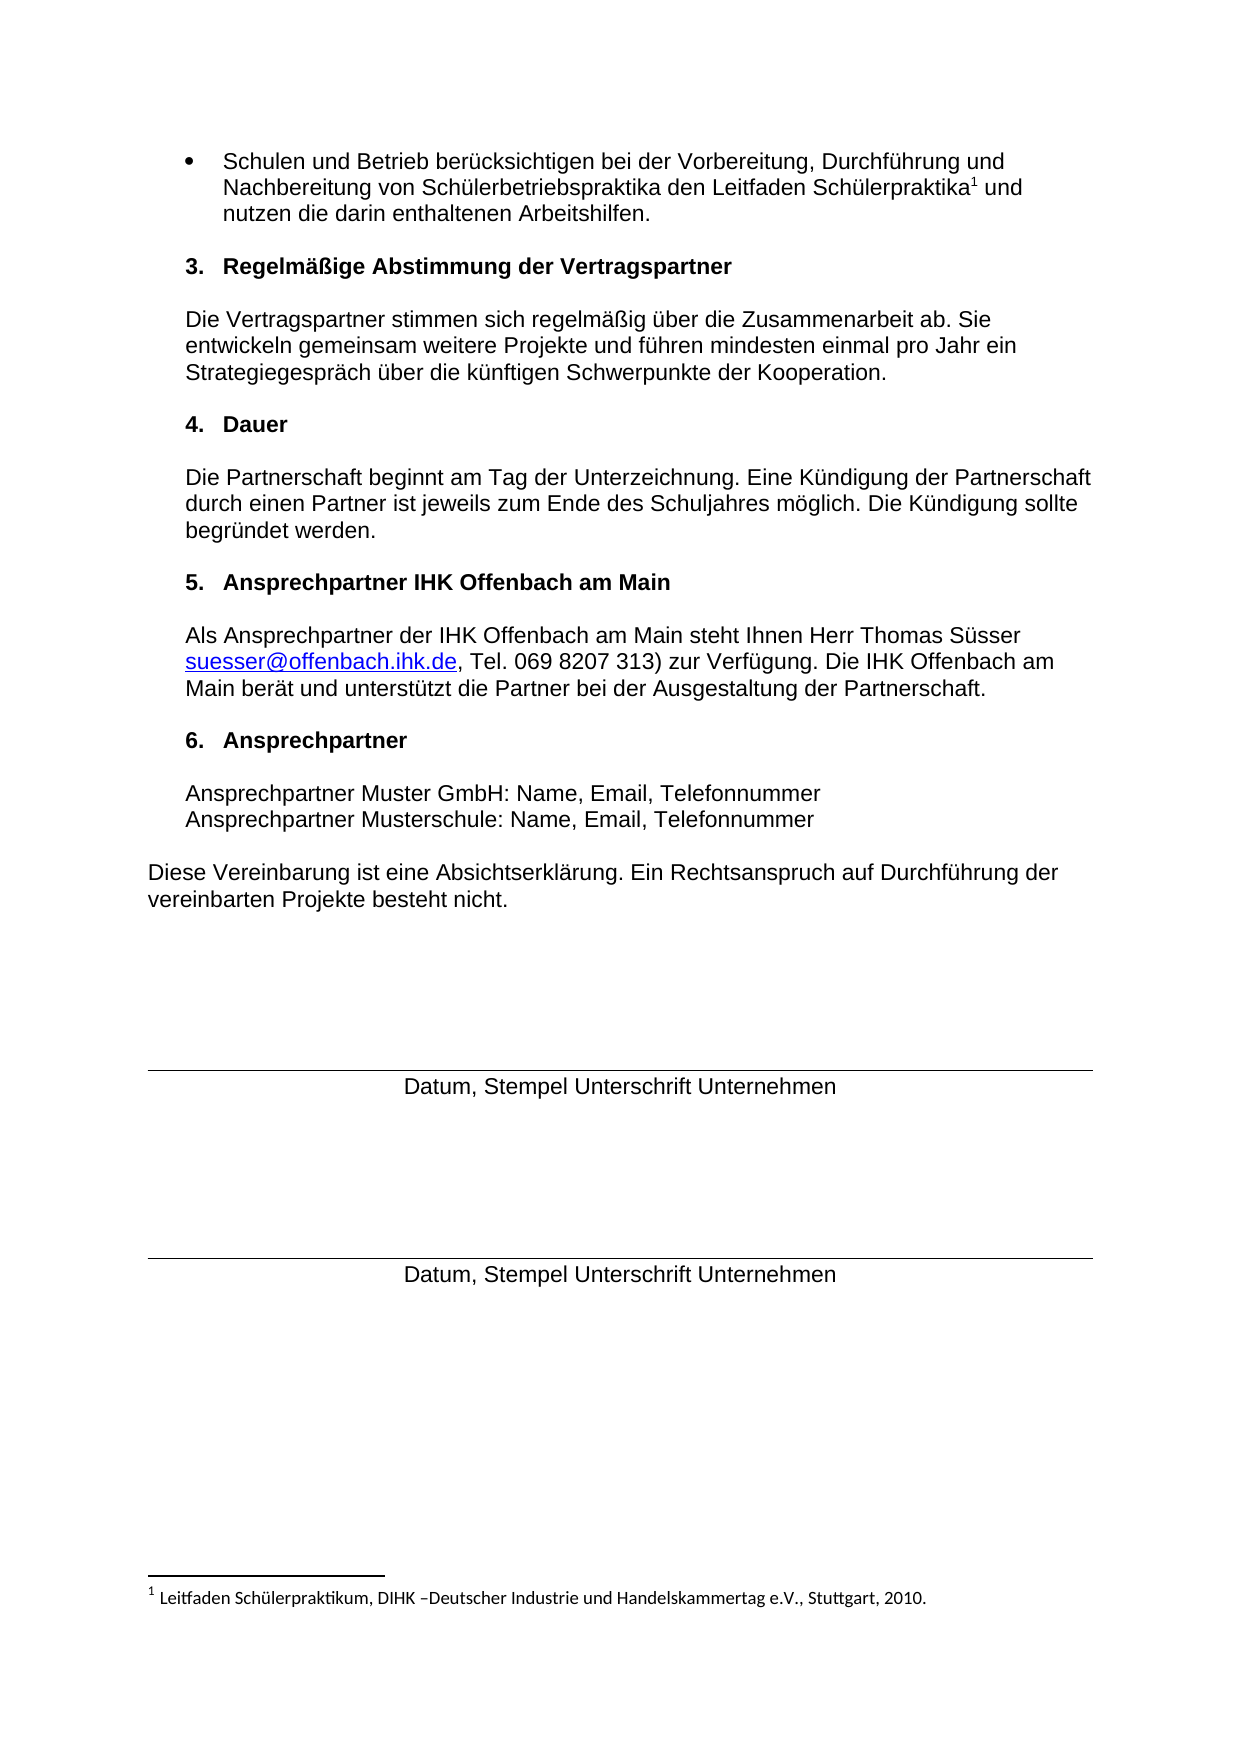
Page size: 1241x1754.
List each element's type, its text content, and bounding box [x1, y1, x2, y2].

list Dauer [185, 411, 1093, 437]
text Datum, Stempel Unterschrift Unternehmen [148, 1071, 1093, 1099]
text Als Ansprechpartner der IHK Offenbach am Main steht Ihnen Herr Thomas Süsser suesser@offenbach.ihk.de, Tel. 069 8207 313) zur Verfügung. Die IHK Offenbach am Main berät und unterstützt die Partner bei der Ausgestaltung der Partnerschaft. [185, 622, 1093, 701]
text Datum, Stempel Unterschrift Unternehmen [148, 1259, 1093, 1287]
text Die Vertragspartner stimmen sich regelmäßig über die Zusammenarbeit ab. Sie entwickeln gemeinsam weitere Projekte und führen mindesten einmal pro Jahr ein Strategiegespräch über die künftigen Schwerpunkte der Kooperation. [185, 306, 1093, 385]
list Regelmäßige Abstimmung der Vertragspartner [185, 253, 1093, 279]
text Diese Vereinbarung ist eine Absichtserklärung. Ein Rechtsanspruch auf Durchführung der vereinbarten Projekte besteht nicht. [148, 859, 1093, 912]
list Schulen und Betrieb berücksichtigen bei der Vorbereitung, Durchführung und Nachbereitung von Schülerbetriebspraktika den Leitfaden Schülerpraktika und nutzen die darin enthaltenen Arbeitshilfen. [185, 148, 1093, 227]
text Ansprechpartner Musterschule: Name, Email, Telefonnummer [185, 806, 1093, 833]
text Ansprechpartner Muster GmbH: Name, Email, Telefonnummer [185, 780, 1093, 806]
list Ansprechpartner IHK Offenbach am Main [185, 569, 1093, 596]
text Die Partnerschaft beginnt am Tag der Unterzeichnung. Eine Kündigung der Partnerschaft durch einen Partner ist jeweils zum Ende des Schuljahres möglich. Die Kündigung sollte begründet werden. [185, 464, 1093, 543]
list Ansprechpartner [185, 727, 1093, 754]
